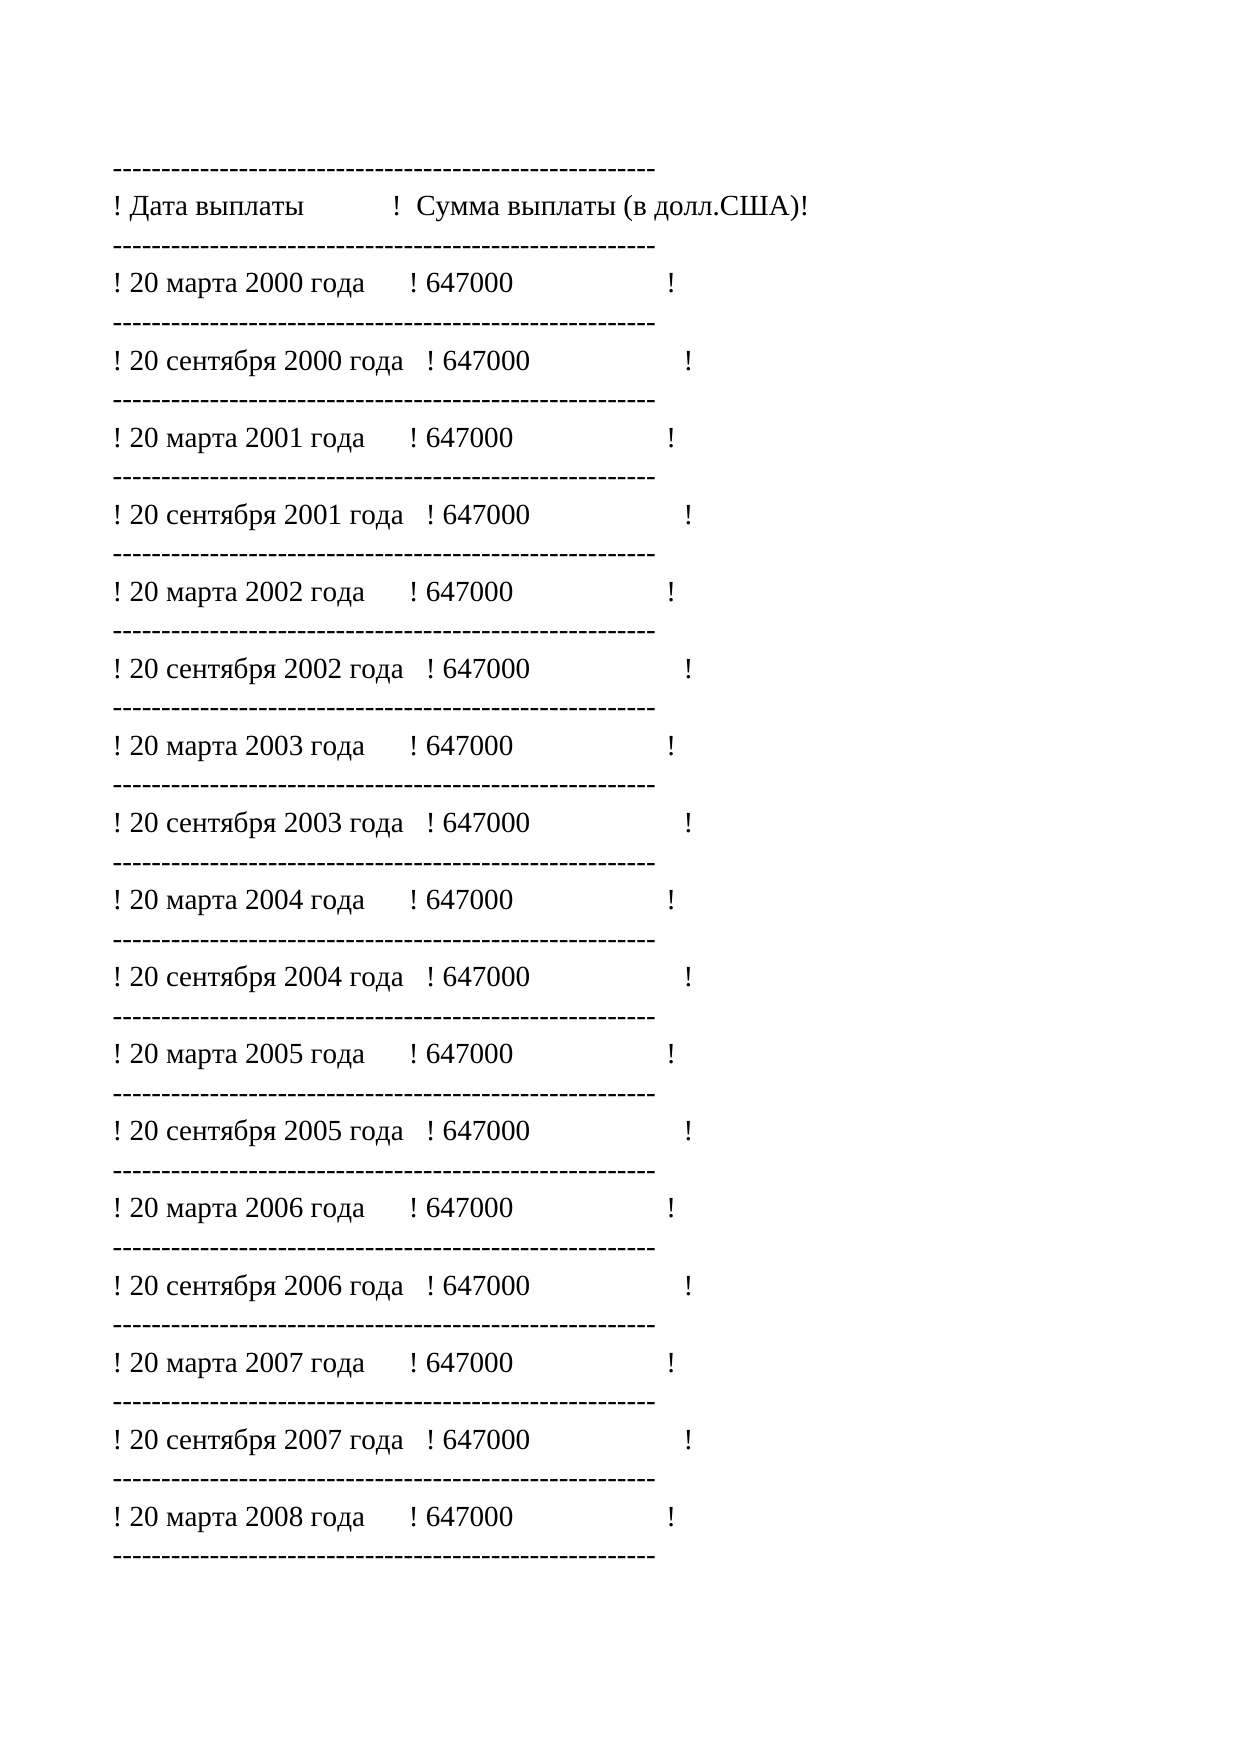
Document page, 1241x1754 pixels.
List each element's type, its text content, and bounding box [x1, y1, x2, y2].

text ! 20 сентября 2001 года ! 647000 ! [112, 497, 1128, 530]
text ! 20 марта 2004 года ! 647000 ! [112, 882, 1128, 916]
text -------------------------------------------------------- [112, 921, 1128, 954]
text -------------------------------------------------------- [112, 1229, 1128, 1263]
text -------------------------------------------------------- [112, 844, 1128, 877]
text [112, 150, 1128, 183]
text -------------------------------------------------------- [112, 1152, 1128, 1186]
text ! 20 марта 2002 года ! 647000 ! [112, 574, 1128, 607]
text ! Дата выплаты ! Сумма выплаты (в долл.США)! [112, 188, 1128, 222]
text ! 20 сентября 2003 года ! 647000 ! [112, 805, 1128, 839]
text -------------------------------------------------------- [112, 1383, 1128, 1417]
text ! 20 сентября 2004 года ! 647000 ! [112, 959, 1128, 993]
text ! 20 марта 2000 года ! 647000 ! [112, 266, 1128, 299]
text -------------------------------------------------------- [112, 381, 1128, 415]
text -------------------------------------------------------- [112, 689, 1128, 723]
text ! 20 марта 2007 года ! 647000 ! [112, 1345, 1128, 1378]
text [112, 1460, 1128, 1494]
text ! 20 марта 2005 года ! 647000 ! [112, 1036, 1128, 1070]
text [112, 227, 1128, 261]
text ! 20 марта 2003 года ! 647000 ! [112, 728, 1128, 762]
text -------------------------------------------------------- [112, 1306, 1128, 1340]
text -------------------------------------------------------- [112, 1075, 1128, 1108]
text ! 20 марта 2006 года ! 647000 ! [112, 1191, 1128, 1224]
text -------------------------------------------------------- [112, 612, 1128, 646]
text ! 20 сентября 2000 года ! 647000 ! [112, 343, 1128, 376]
text ! 20 сентября 2002 года ! 647000 ! [112, 651, 1128, 684]
text -------------------------------------------------------- [112, 535, 1128, 569]
text ! 20 сентября 2005 года ! 647000 ! [112, 1113, 1128, 1147]
text -------------------------------------------------------- [112, 998, 1128, 1031]
text ! 20 сентября 2007 года ! 647000 ! [112, 1422, 1128, 1455]
text ! 20 сентября 2006 года ! 647000 ! [112, 1268, 1128, 1301]
text -------------------------------------------------------- [112, 304, 1128, 338]
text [112, 1537, 1128, 1571]
text ! 20 марта 2008 года ! 647000 ! [112, 1499, 1128, 1532]
text -------------------------------------------------------- [112, 767, 1128, 800]
text ! 20 марта 2001 года ! 647000 ! [112, 420, 1128, 453]
text -------------------------------------------------------- [112, 458, 1128, 492]
